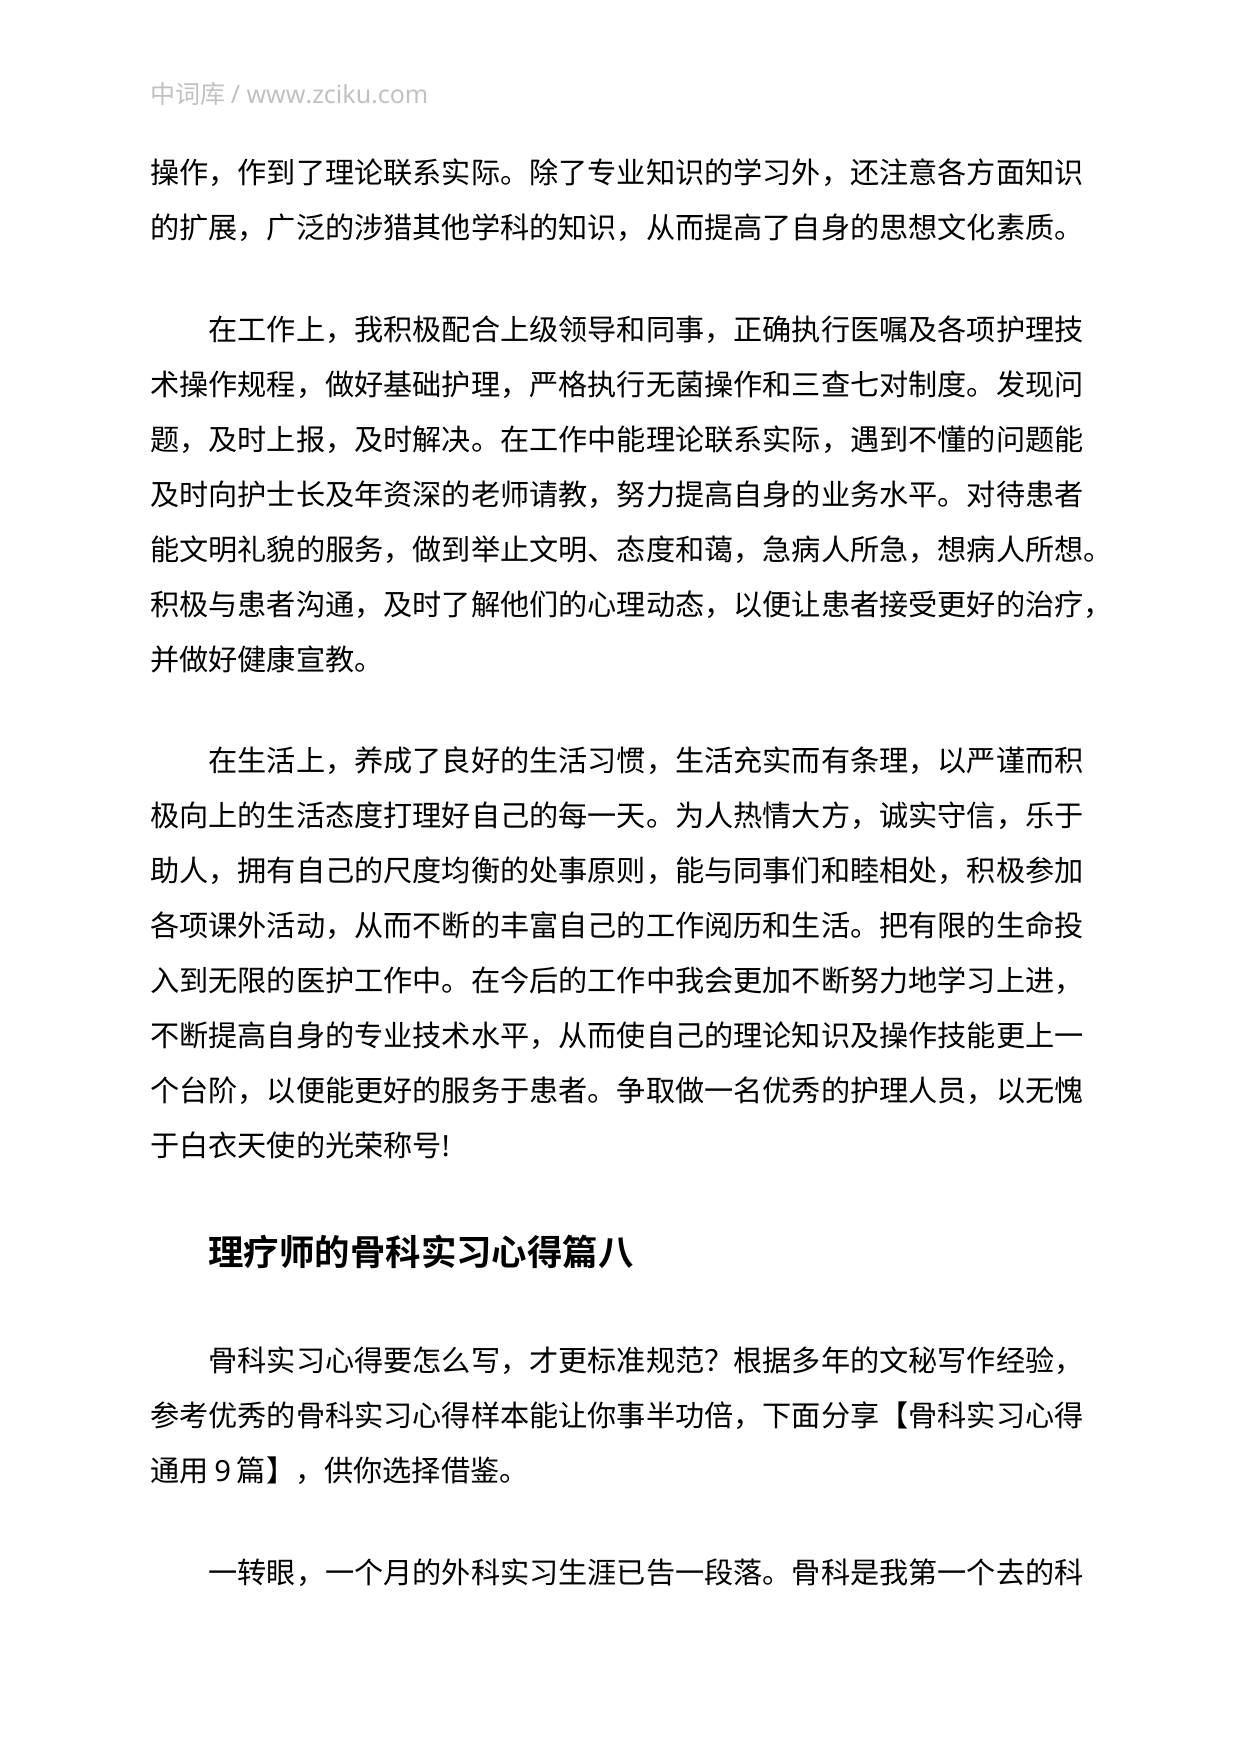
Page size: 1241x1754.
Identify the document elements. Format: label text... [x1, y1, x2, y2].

text 在生活上，养成了良好的生活习惯，生活充实而有条理，以严谨而积极向上的生活态度打理好自己的每一天。为人热情大方，诚实守信，乐于助人，拥有自己的尺度均衡的处事原则，能与同事们和睦相处，积极参加各项课外活动，从而不断的丰富自己的工作阅历和生活。把有限的生命投入到无限的医护工作中。在今后的工作中我会更加不断努力地学习上进，不断提高自身的专业技术水平，从而使自己的理论知识及操作技能更上一个台阶，以便能更好的服务于患者。争取做一名优秀的护理人员，以无愧于白衣天使的光荣称号! [150, 738, 1090, 1164]
text 骨科实习心得要怎么写，才更标准规范？根据多年的文秘写作经验，参考优秀的骨科实习心得样本能让你事半功倍，下面分享【骨科实习心得通用9篇】，供你选择借鉴。 [150, 1337, 1090, 1490]
text 理疗师的骨科实习心得篇八 [150, 1224, 1090, 1275]
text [150, 150, 1090, 247]
text 在工作上，我积极配合上级领导和同事，正确执行医嘱及各项护理技术操作规程，做好基础护理，严格执行无菌操作和三查七对制度。发现问题，及时上报，及时解决。在工作中能理论联系实际，遇到不懂的问题能及时向护士长及年资深的老师请教，努力提高自身的业务水平。对待患者能文明礼貌的服务，做到举止文明、态度和蔼，急病人所急，想病人所想。积极与患者沟通，及时了解他们的心理动态，以便让患者接受更好的治疗，并做好健康宣教。 [150, 307, 1090, 678]
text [150, 1549, 1090, 1592]
